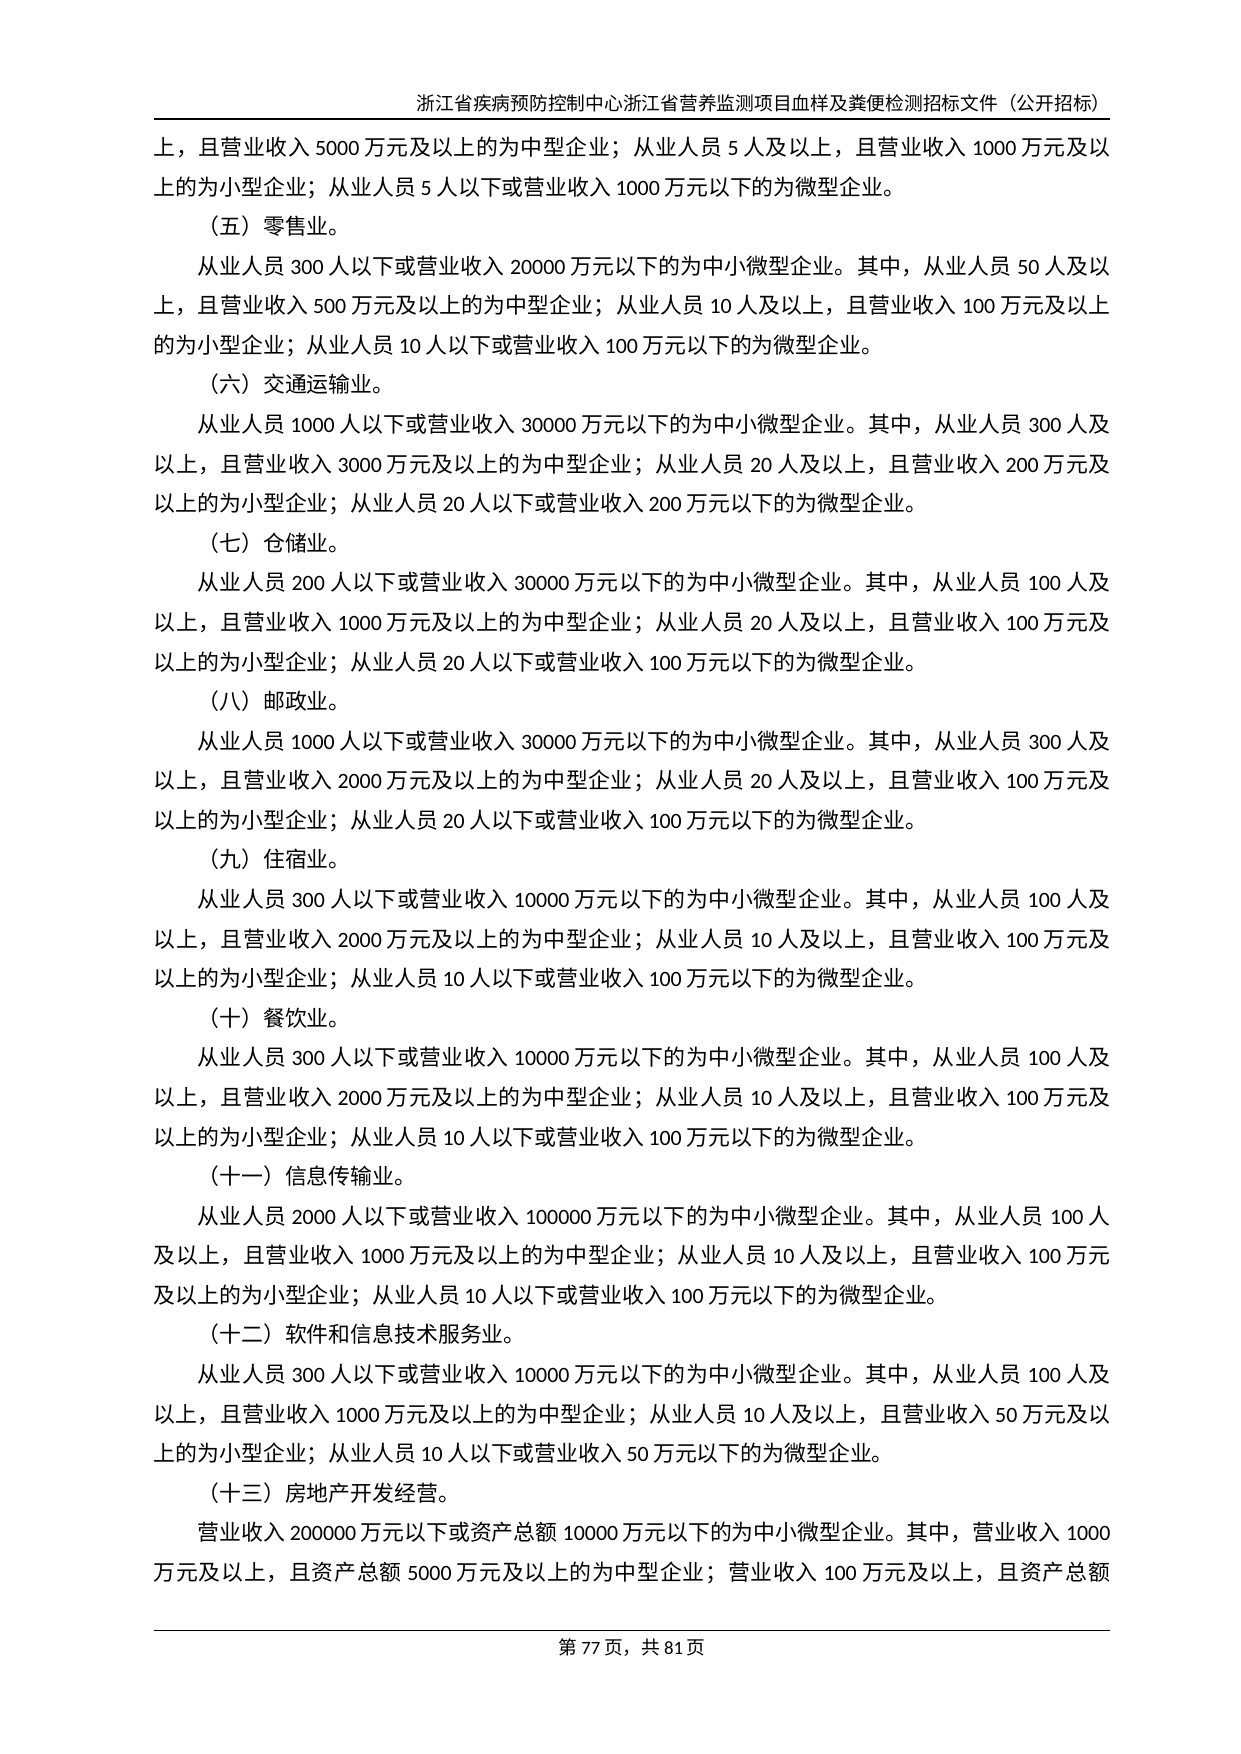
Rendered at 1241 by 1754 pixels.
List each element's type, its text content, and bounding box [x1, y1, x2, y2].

text （八）邮政业。 [153, 684, 1110, 716]
text 从业人员300人以下或营业收入10000万元以下的为中小微型企业。其中，从业人员100人及以上，且营业收入2000万元及以上的为中型企业；从业人员10人及以上，且营业收入100万元及以上的为小型企业；从业人员10人以下或营业收入100万元以下的为微型企业。 [153, 882, 1110, 993]
text （十一）信息传输业。 [153, 1159, 1110, 1191]
text （五）零售业。 [153, 209, 1110, 241]
text （十）餐饮业。 [153, 1001, 1110, 1032]
text （七）仓储业。 [153, 526, 1110, 557]
text （十三）房地产开发经营。 [153, 1476, 1110, 1507]
text 从业人员300人以下或营业收入10000万元以下的为中小微型企业。其中，从业人员100人及以上，且营业收入2000万元及以上的为中型企业；从业人员10人及以上，且营业收入100万元及以上的为小型企业；从业人员10人以下或营业收入100万元以下的为微型企业。 [153, 1040, 1110, 1151]
text 从业人员300人以下或营业收入20000万元以下的为中小微型企业。其中，从业人员50人及以上，且营业收入500万元及以上的为中型企业；从业人员10人及以上，且营业收入100万元及以上的为小型企业；从业人员10人以下或营业收入100万元以下的为微型企业。 [153, 249, 1110, 359]
text （六）交通运输业。 [153, 367, 1110, 399]
text 从业人员2000人以下或营业收入100000万元以下的为中小微型企业。其中，从业人员100人及以上，且营业收入1000万元及以上的为中型企业；从业人员10人及以上，且营业收入100万元及以上的为小型企业；从业人员10人以下或营业收入100万元以下的为微型企业。 [153, 1199, 1110, 1309]
text 从业人员200人以下或营业收入30000万元以下的为中小微型企业。其中，从业人员100人及以上，且营业收入1000万元及以上的为中型企业；从业人员20人及以上，且营业收入100万元及以上的为小型企业；从业人员20人以下或营业收入100万元以下的为微型企业。 [153, 565, 1110, 676]
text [153, 1515, 1110, 1587]
text 从业人员300人以下或营业收入10000万元以下的为中小微型企业。其中，从业人员100人及以上，且营业收入1000万元及以上的为中型企业；从业人员10人及以上，且营业收入50万元及以上的为小型企业；从业人员10人以下或营业收入50万元以下的为微型企业。 [153, 1357, 1110, 1468]
text 从业人员1000人以下或营业收入30000万元以下的为中小微型企业。其中，从业人员300人及以上，且营业收入2000万元及以上的为中型企业；从业人员20人及以上，且营业收入100万元及以上的为小型企业；从业人员20人以下或营业收入100万元以下的为微型企业。 [153, 724, 1110, 834]
text 从业人员1000人以下或营业收入30000万元以下的为中小微型企业。其中，从业人员300人及以上，且营业收入3000万元及以上的为中型企业；从业人员20人及以上，且营业收入200万元及以上的为小型企业；从业人员20人以下或营业收入200万元以下的为微型企业。 [153, 407, 1110, 518]
text （九）住宿业。 [153, 842, 1110, 874]
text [153, 130, 1110, 201]
text （十二）软件和信息技术服务业。 [153, 1317, 1110, 1349]
